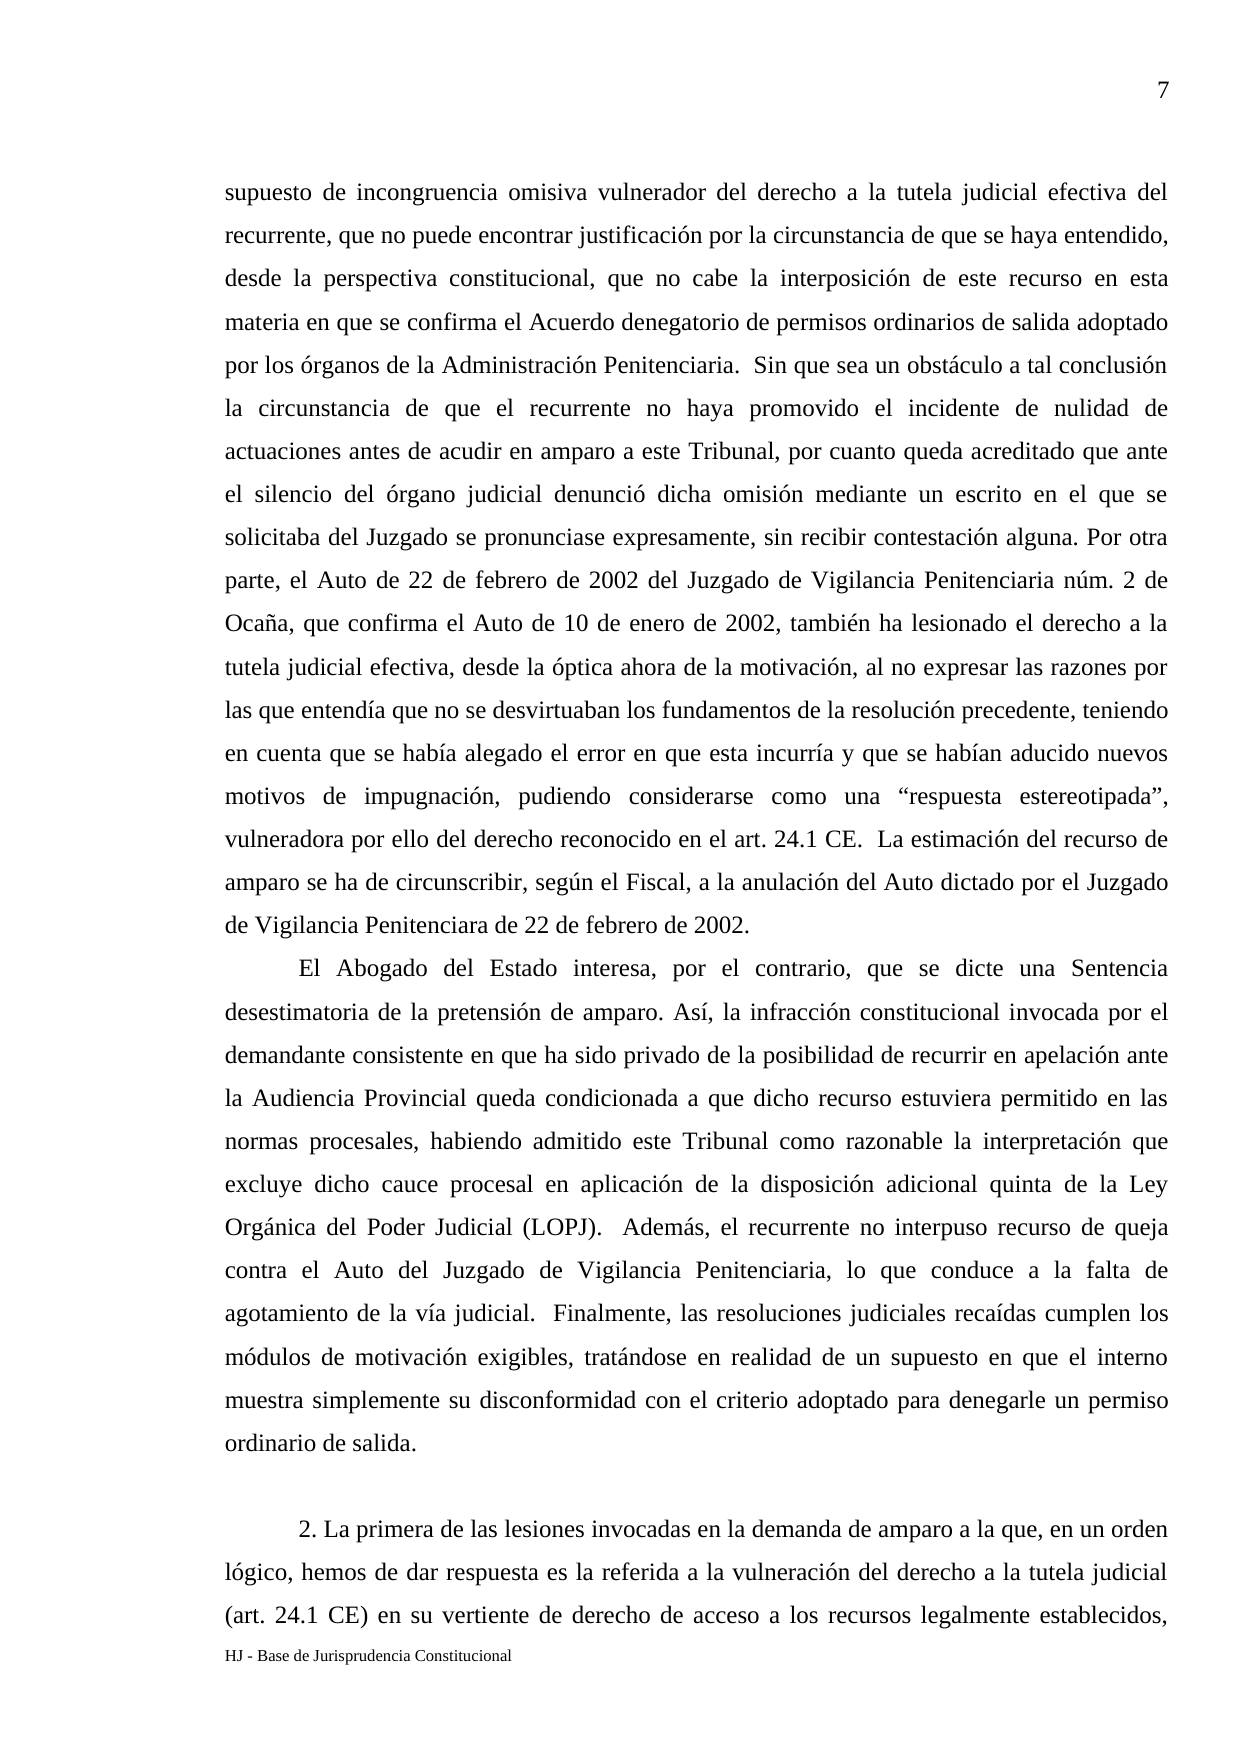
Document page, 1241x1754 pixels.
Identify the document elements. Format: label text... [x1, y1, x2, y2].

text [224, 177, 1169, 939]
text El Abogado del Estado interesa, por el contrario, que se dicte una Sentencia desestimatoria de la pretensión de amparo. Así, la infracción constitucional invocada por el demandante consistente en que ha sido privado de la posibilidad de recurrir en apelación ante la Audiencia Provincial queda condicionada a que dicho recurso estuviera permitido en las normas procesales, habiendo admitido este Tribunal como razonable la interpretación que excluye dicho cauce procesal en aplicación de la disposición adicional quinta de la Ley Orgánica del Poder Judicial (LOPJ). Además, el recurrente no interpuso recurso de queja contra el Auto del Juzgado de Vigilancia Penitenciaria, lo que conduce a la falta de agotamiento de la vía judicial. Finalmente, las resoluciones judiciales recaídas cumplen los módulos de motivación exigibles, tratándose en realidad de un supuesto en que el interno muestra simplemente su disconformidad con el criterio adoptado para denegarle un permiso ordinario de salida. [224, 953, 1169, 1457]
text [224, 1514, 1169, 1629]
